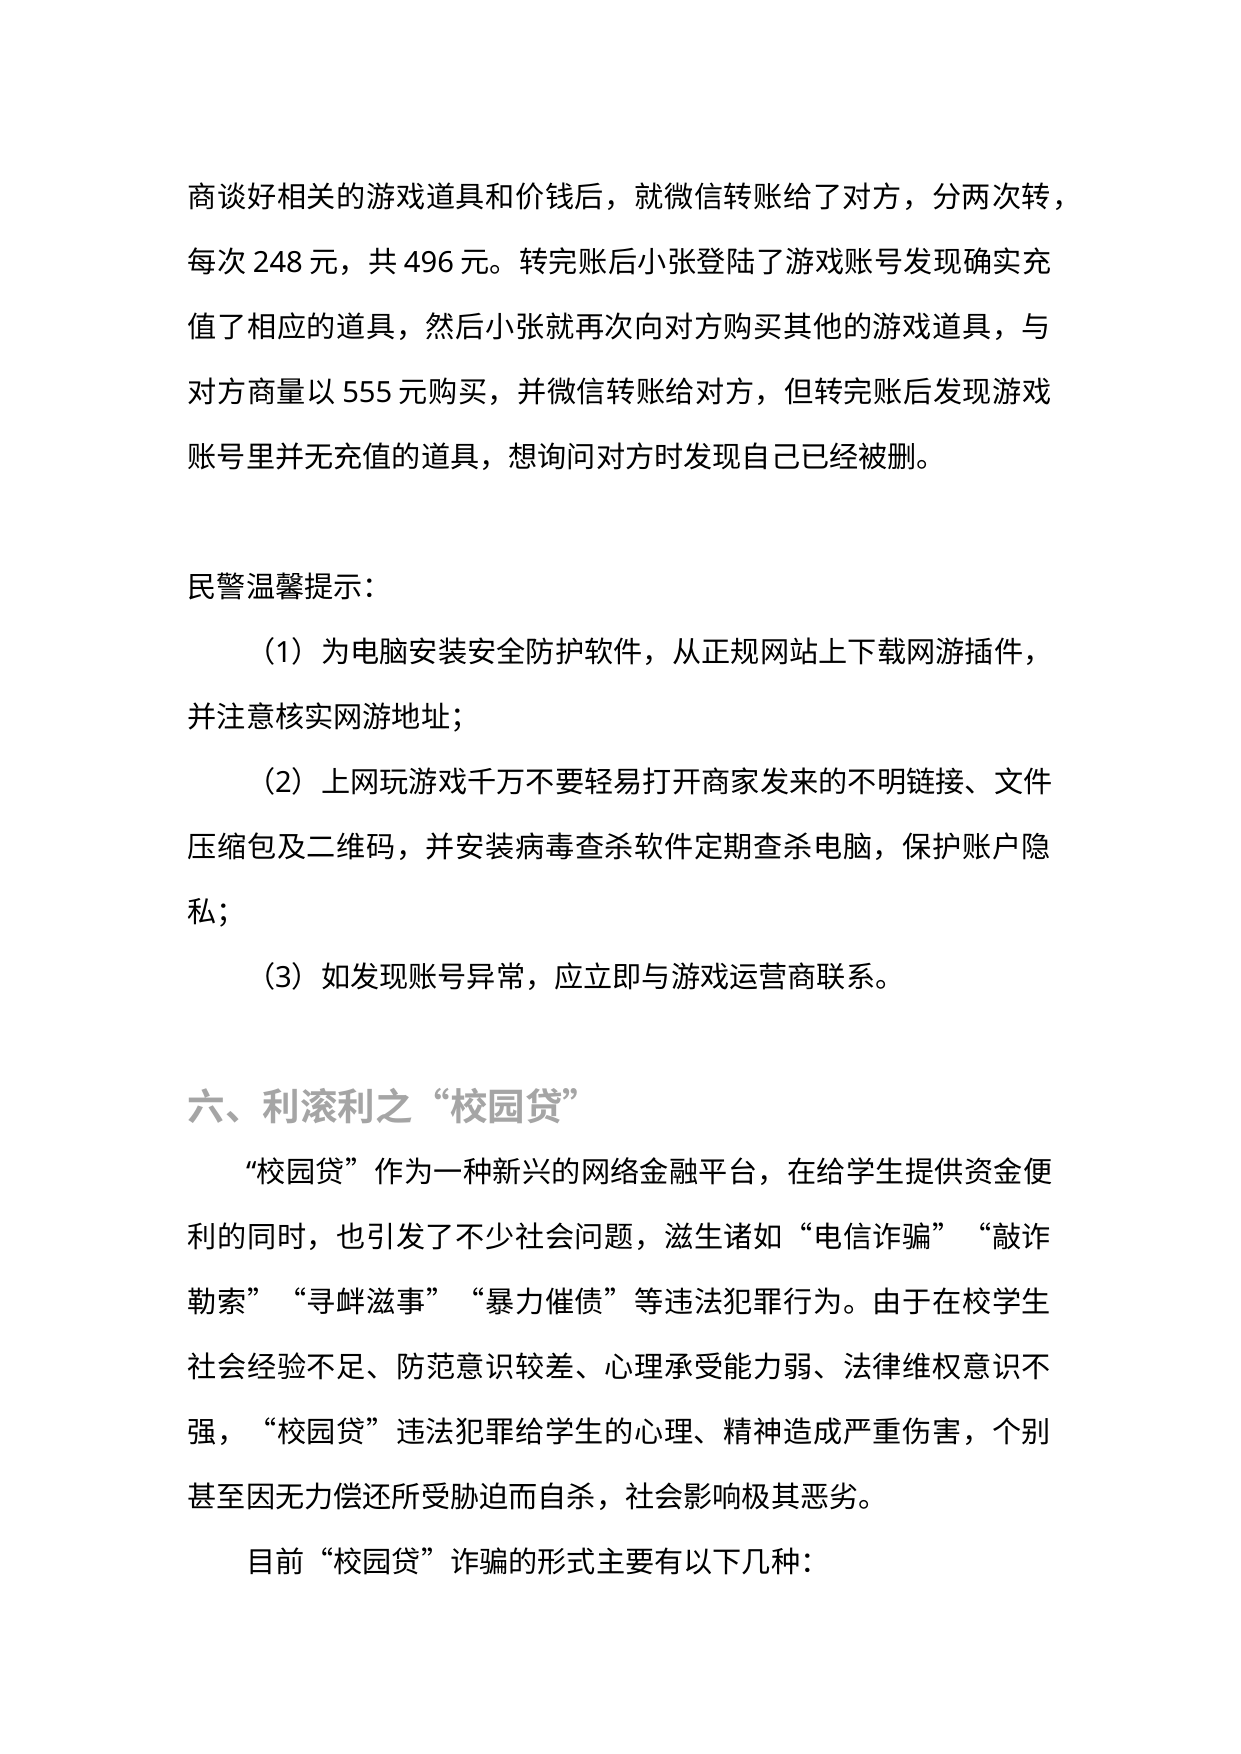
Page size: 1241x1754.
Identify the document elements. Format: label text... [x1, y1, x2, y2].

text 六、利滚利之“校园贷” [187, 1072, 1053, 1137]
text 目前“校园贷”诈骗的形式主要有以下几种： [187, 1527, 1053, 1592]
list 为电脑安装安全防护软件，从正规网站上下载网游插件，并注意核实网游地址； [187, 617, 1053, 747]
list 如发现账号异常，应立即与游戏运营商联系。 [187, 942, 1053, 1007]
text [187, 162, 1053, 487]
text “校园贷”作为一种新兴的网络金融平台，在给学生提供资金便利的同时，也引发了不少社会问题，滋生诸如“电信诈骗”“敲诈勒索”“寻衅滋事”“暴力催债”等违法犯罪行为。由于在校学生社会经验不足、防范意识较差、心理承受能力弱、法律维权意识不强，“校园贷”违法犯罪给学生的心理、精神造成严重伤害，个别甚至因无力偿还所受胁迫而自杀，社会影响极其恶劣。 [187, 1137, 1053, 1527]
list 上网玩游戏千万不要轻易打开商家发来的不明链接、文件、压缩包及二维码，并安装病毒查杀软件定期查杀电脑，保护账户隐私； [187, 747, 1053, 942]
text 民警温馨提示： [187, 552, 1053, 617]
